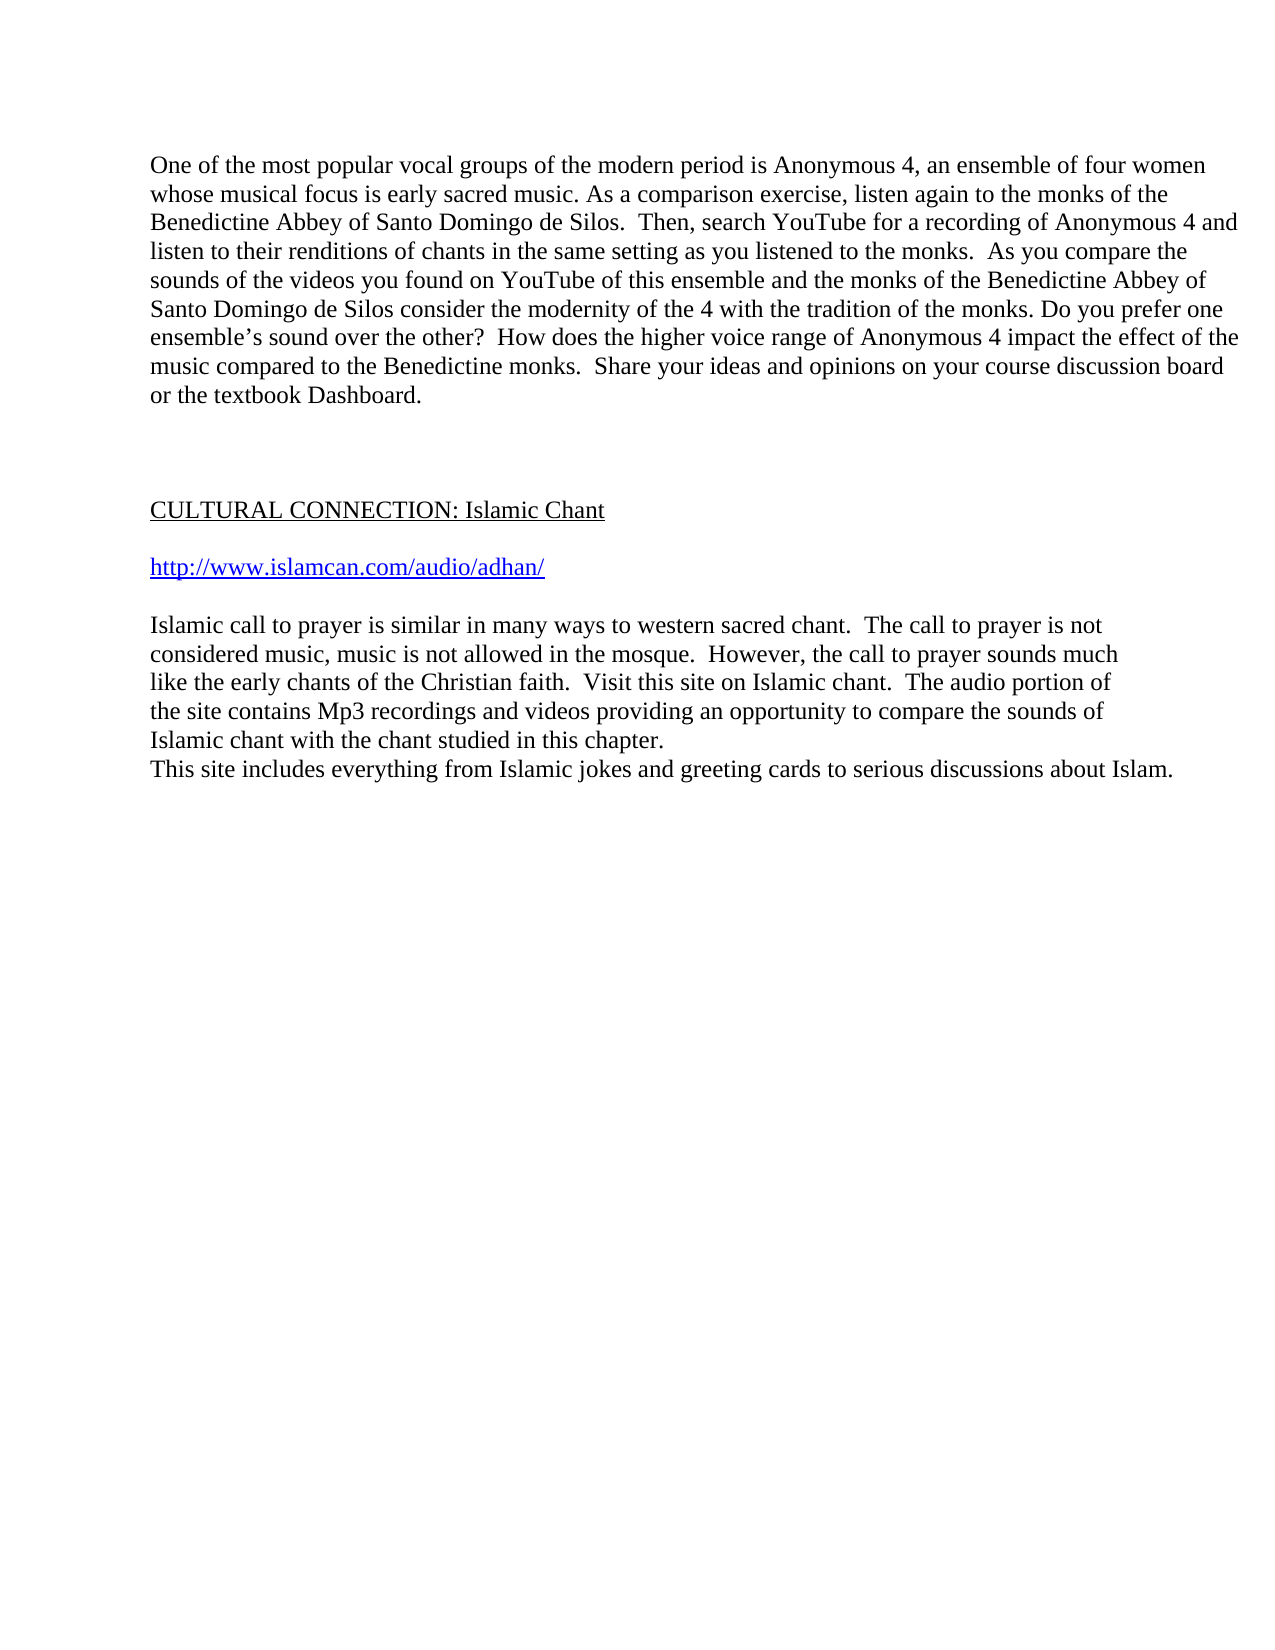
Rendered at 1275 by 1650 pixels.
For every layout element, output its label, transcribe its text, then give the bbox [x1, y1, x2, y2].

text http://www.islamcan.com/audio/adhan/ [150, 552, 1247, 581]
text CULTURAL CONNECTION: Islamic Chant [150, 495, 1247, 524]
text One of the most popular vocal groups of the modern period is Anonymous 4, an ensemble of four women whose musical focus is early sacred music. As a comparison exercise, listen again to the monks of the Benedictine Abbey of Santo Domingo de Silos. Then, search YouTube for a recording of Anonymous 4 and listen to their renditions of chants in the same setting as you listened to the monks. As you compare the sounds of the videos you found on YouTube of this ensemble and the monks of the Benedictine Abbey of Santo Domingo de Silos consider the modernity of the 4 with the tradition of the monks. Do you prefer one ensemble’s sound over the other? How does the higher voice range of Anonymous 4 impact the effect of the music compared to the Benedictine monks. Share your ideas and opinions on your course discussion board or the textbook Dashboard. [150, 150, 1247, 409]
text Islamic call to prayer is similar in many ways to western sacred chant. The call to prayer is not considered music, music is not allowed in the mosque. However, the call to prayer sounds much like the early chants of the Christian faith. Visit this site on Islamic chant. The audio portion of the site contains Mp3 recordings and videos providing an opportunity to compare the sounds of Islamic chant with the chant studied in this chapter. [150, 610, 1125, 754]
text This site includes everything from Islamic jokes and greeting cards to serious discussions about Islam. [150, 754, 1247, 782]
